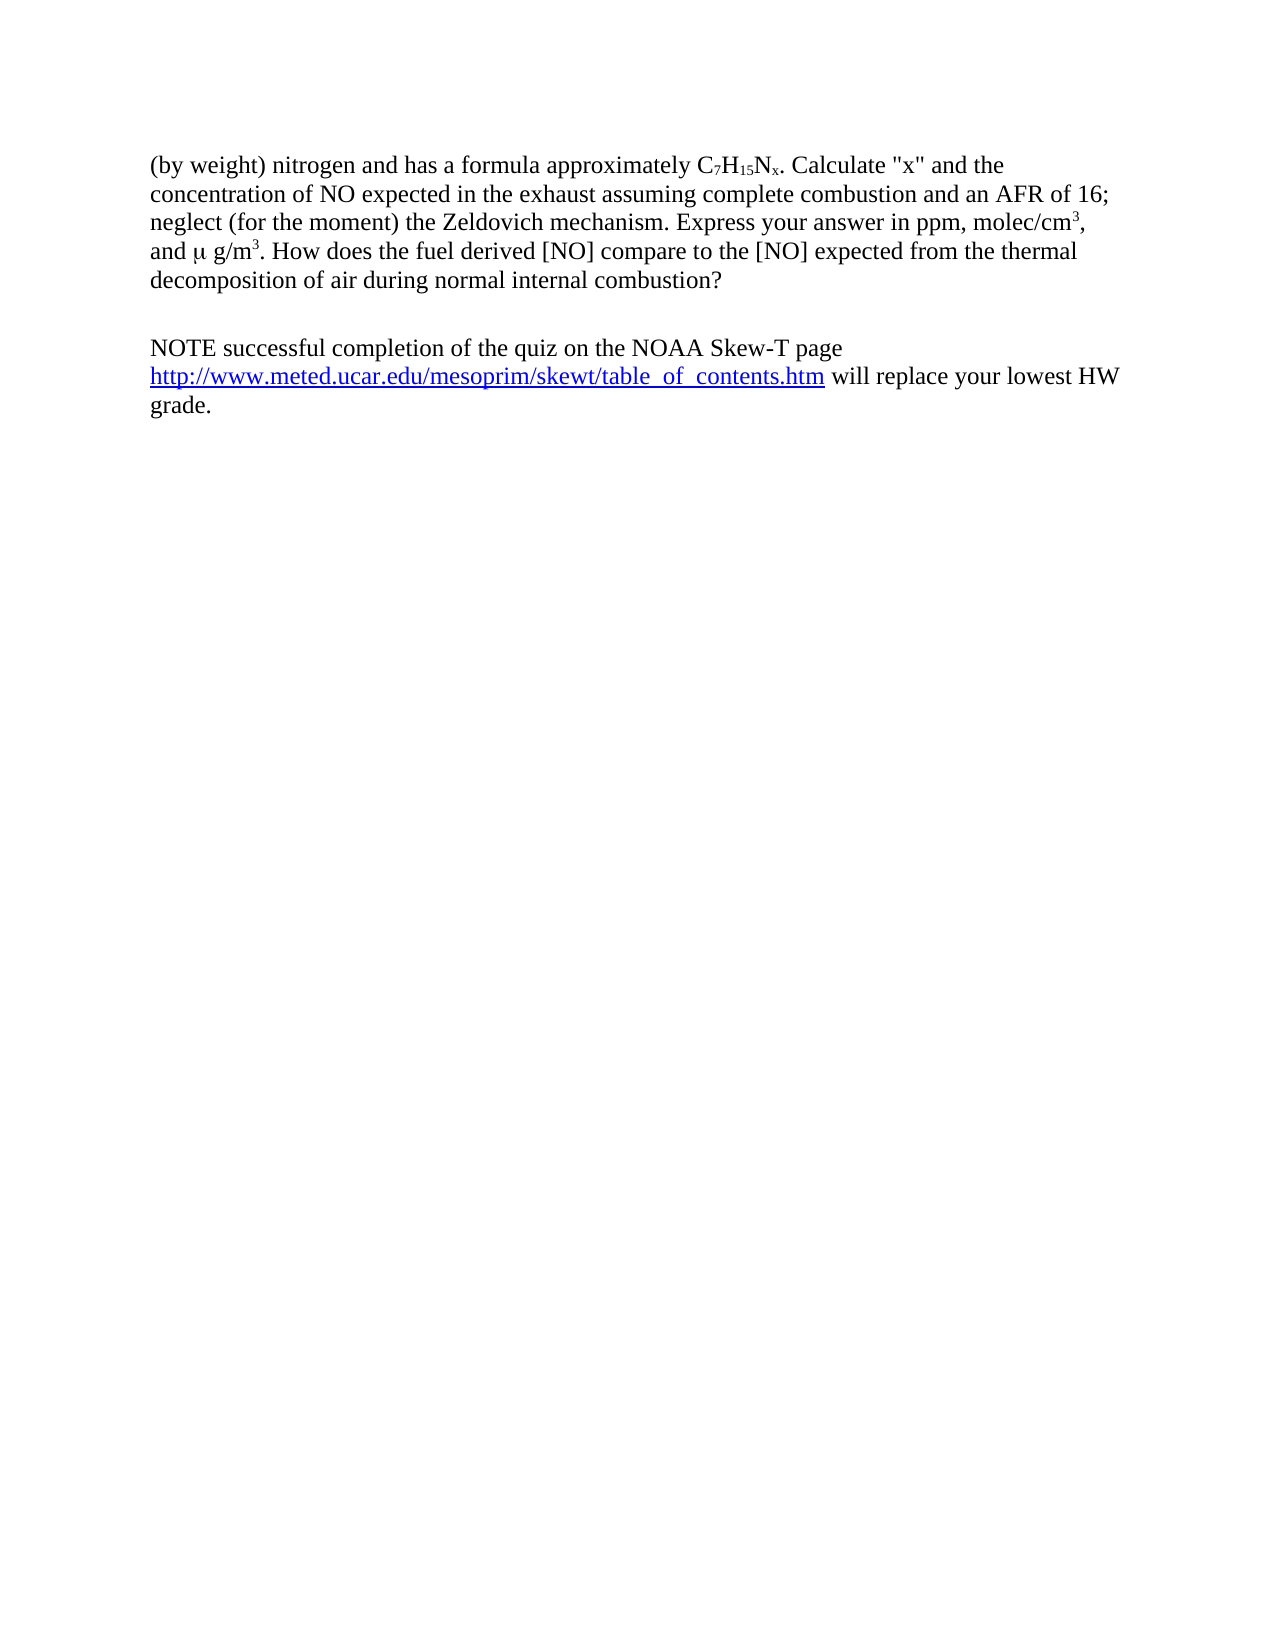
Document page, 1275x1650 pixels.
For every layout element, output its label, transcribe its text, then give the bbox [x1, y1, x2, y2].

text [150, 150, 1125, 294]
text NOTE successful completion of the quiz on the NOAA Skew-T page http://www.meted.ucar.edu/mesoprim/skewt/table_of_contents.htm will replace your lowest HW grade. [150, 333, 1125, 419]
